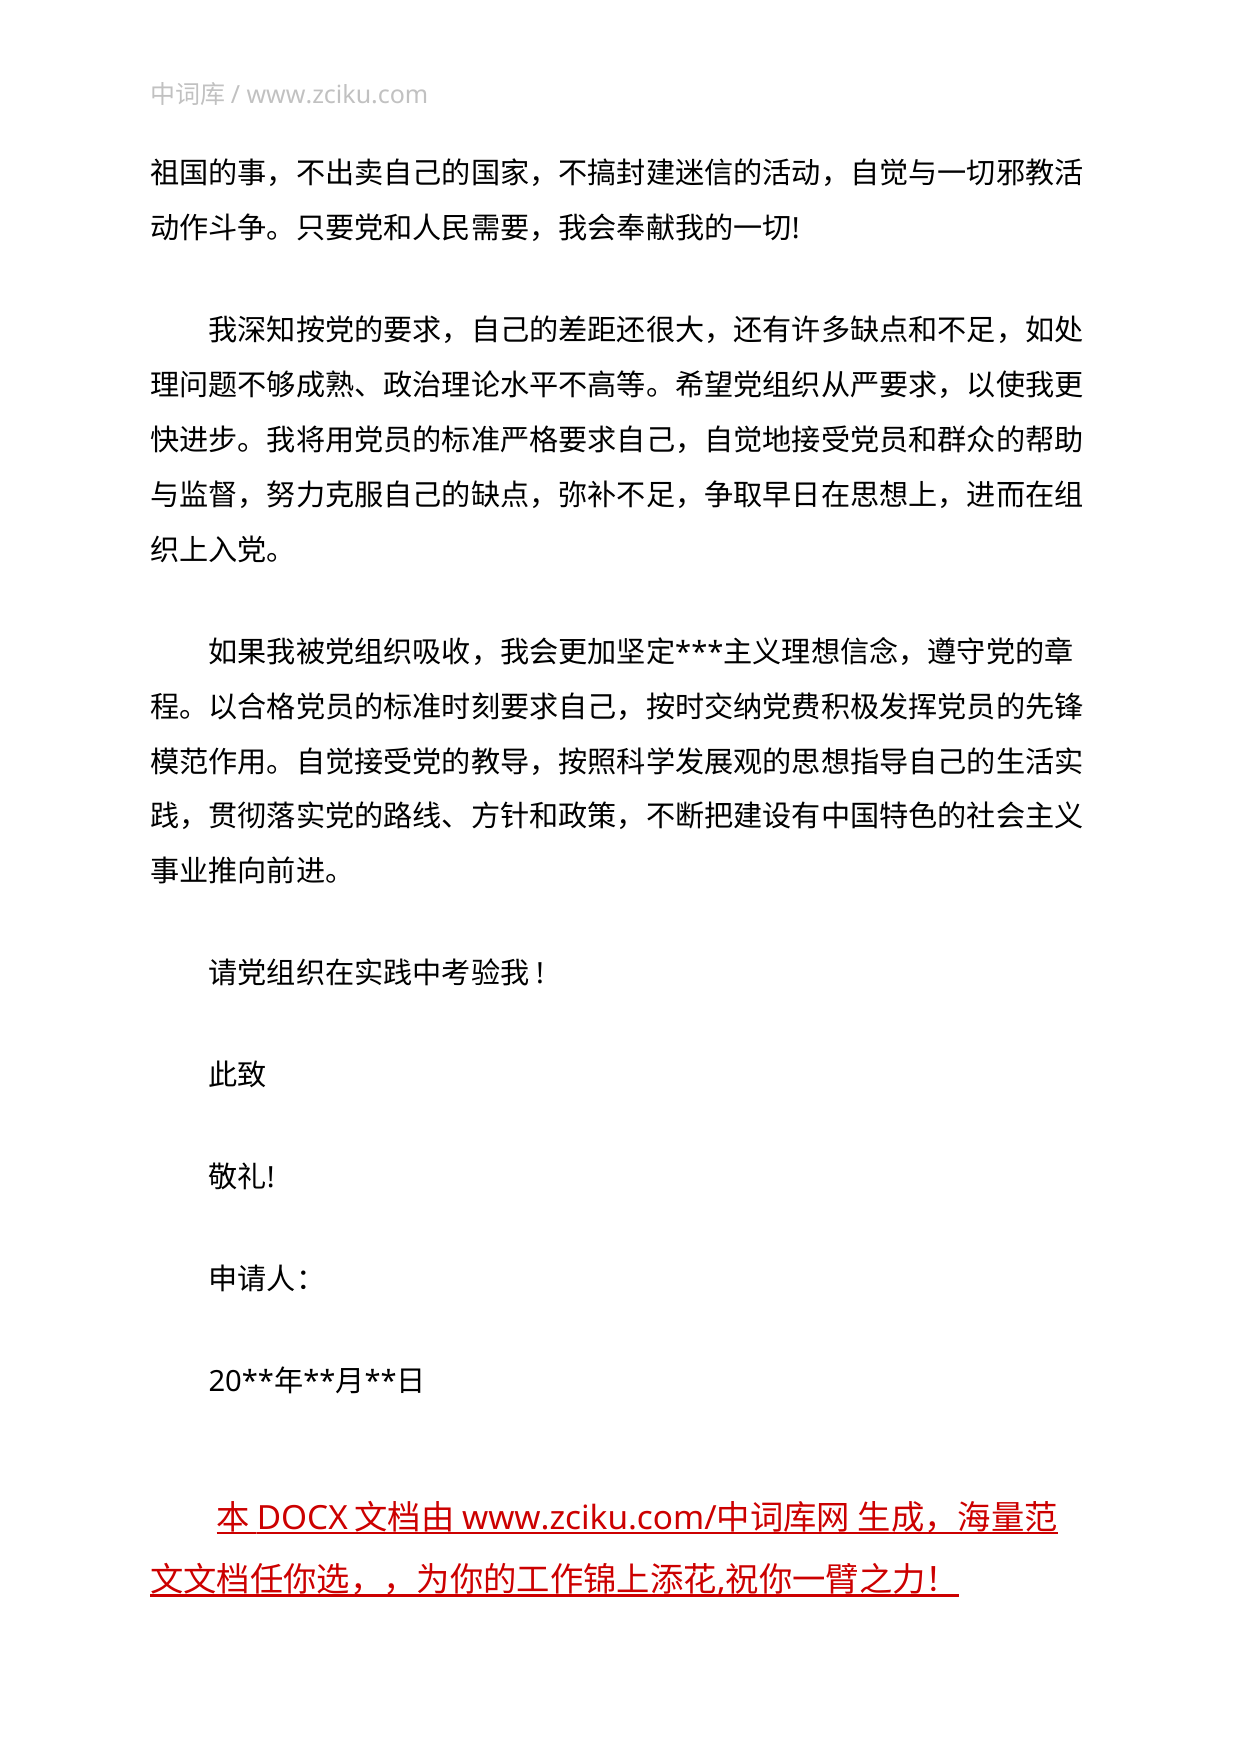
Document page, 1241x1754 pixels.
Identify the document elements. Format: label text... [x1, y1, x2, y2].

text 我深知按党的要求，自己的差距还很大，还有许多缺点和不足，如处理问题不够成熟、政治理论水平不高等。希望党组织从严要求，以使我更快进步。我将用党员的标准严格要求自己，自觉地接受党员和群众的帮助与监督，努力克服自己的缺点，弥补不足，争取早日在思想上，进而在组织上入党。 [150, 307, 1090, 569]
text 20**年**月**日 [150, 1357, 1090, 1399]
text 敬礼! [150, 1153, 1090, 1196]
text 请党组织在实践中考验我 ! [150, 950, 1090, 992]
text 如果我被党组织吸收，我会更加坚定***主义理想信念，遵守党的章程。以合格党员的标准时刻要求自己，按时交纳党费积极发挥党员的先锋模范作用。自觉接受党的教导，按照科学发展观的思想指导自己的生活实践，贯彻落实党的路线、方针和政策，不断把建设有中国特色的社会主义事业推向前进。 [150, 628, 1090, 890]
text 此致 [150, 1052, 1090, 1094]
text 本DOCX文档由 www.zciku.com/中词库网 生成，海量范文文档任你选，，为你的工作锦上添花,祝你一臂之力！ [150, 1490, 1090, 1602]
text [150, 150, 1090, 247]
text 申请人： [150, 1255, 1090, 1298]
